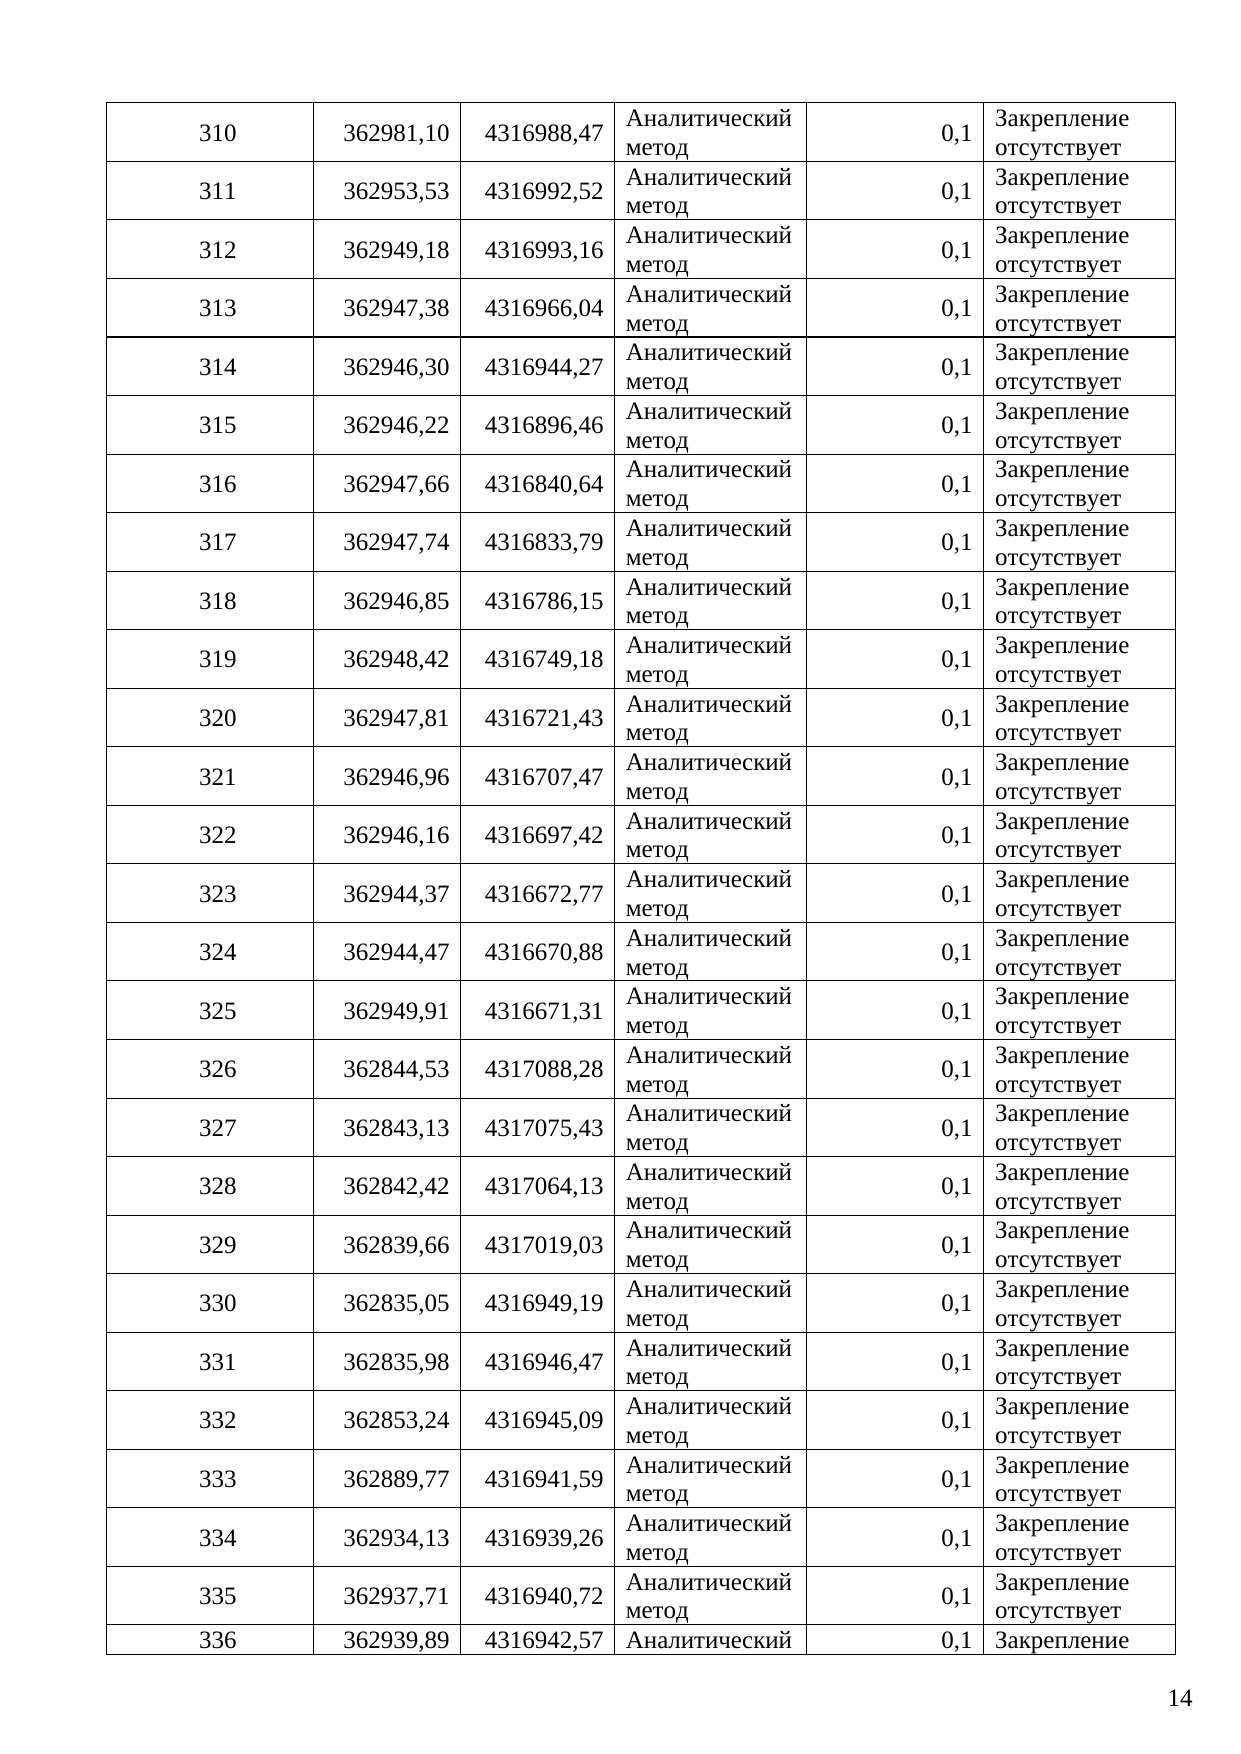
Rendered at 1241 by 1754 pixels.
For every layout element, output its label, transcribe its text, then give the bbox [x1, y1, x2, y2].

table_cell Закрепление отсутствует [984, 923, 1175, 980]
table_cell 362944,47 [314, 923, 460, 980]
table_cell 362947,74 [314, 513, 460, 571]
table_cell 0,1 [807, 572, 983, 629]
table_cell [107, 1625, 313, 1654]
table_cell Закрепление отсутствует [984, 747, 1175, 805]
table_cell Аналитический метод [615, 1157, 806, 1214]
table_cell 0,1 [807, 513, 983, 571]
table_cell [107, 1157, 313, 1214]
table_cell Аналитический метод [615, 455, 806, 512]
table_cell 4316896,46 [461, 396, 614, 453]
table_cell 362947,38 [314, 279, 460, 336]
table_cell 362981,10 [314, 103, 460, 161]
table_cell [107, 806, 313, 863]
table_cell [107, 1391, 313, 1449]
table_cell 4316941,59 [461, 1450, 614, 1507]
table_cell 4317075,43 [461, 1099, 614, 1156]
table_cell Аналитический метод [615, 689, 806, 746]
table_cell 362946,22 [314, 396, 460, 453]
table_cell Аналитический метод [615, 630, 806, 688]
table_cell 362946,16 [314, 806, 460, 863]
table_cell 362889,77 [314, 1450, 460, 1507]
table_cell [107, 279, 313, 336]
table_cell [107, 1567, 313, 1624]
table_cell 362939,89 [314, 1625, 460, 1654]
table_cell 0,1 [807, 1625, 983, 1654]
table_cell 4316966,04 [461, 279, 614, 336]
table_cell [107, 1333, 313, 1390]
table_cell Закрепление отсутствует [984, 806, 1175, 863]
table_cell 0,1 [807, 1274, 983, 1332]
table_cell Закрепление отсутствует [984, 1157, 1175, 1214]
table_cell [107, 630, 313, 688]
table_cell 0,1 [807, 455, 983, 512]
table_cell 362843,13 [314, 1099, 460, 1156]
table_cell 4316939,26 [461, 1508, 614, 1566]
table_cell [107, 103, 313, 161]
table_cell 4316945,09 [461, 1391, 614, 1449]
table_cell [107, 689, 313, 746]
table_cell 0,1 [807, 981, 983, 1039]
table_cell 4316786,15 [461, 572, 614, 629]
table_cell Аналитический метод [615, 1567, 806, 1624]
table_cell 4316942,57 [461, 1625, 614, 1654]
table_cell 362946,96 [314, 747, 460, 805]
table_cell Закрепление отсутствует [984, 338, 1175, 395]
table_cell Аналитический метод [615, 513, 806, 571]
table_cell [107, 1040, 313, 1097]
table_cell Аналитический метод [615, 923, 806, 980]
table_cell 362947,81 [314, 689, 460, 746]
table_cell 0,1 [807, 396, 983, 453]
table_cell 0,1 [807, 1099, 983, 1156]
table_cell [107, 864, 313, 922]
table_cell Закрепление отсутствует [984, 220, 1175, 278]
table_cell [107, 396, 313, 453]
table_cell 4316833,79 [461, 513, 614, 571]
table_cell 362853,24 [314, 1391, 460, 1449]
table_cell 4316940,72 [461, 1567, 614, 1624]
table_cell Аналитический метод [615, 162, 806, 219]
table_cell Закрепление отсутствует [984, 1450, 1175, 1507]
table_cell 0,1 [807, 1040, 983, 1097]
table_cell Закрепление отсутствует [984, 279, 1175, 336]
table_cell 362934,13 [314, 1508, 460, 1566]
table_cell [107, 981, 313, 1039]
table_cell 4316672,77 [461, 864, 614, 922]
table_cell 4316840,64 [461, 455, 614, 512]
table_cell [107, 747, 313, 805]
table_cell 362839,66 [314, 1216, 460, 1273]
table_cell 0,1 [807, 1508, 983, 1566]
table_cell Аналитический метод [615, 1450, 806, 1507]
table_cell Закрепление отсутствует [984, 1391, 1175, 1449]
table_cell Аналитический метод [615, 1333, 806, 1390]
table_cell [107, 1450, 313, 1507]
table_cell [107, 1508, 313, 1566]
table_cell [984, 103, 1175, 161]
table_cell 0,1 [807, 747, 983, 805]
table_cell 4316721,43 [461, 689, 614, 746]
table_cell Аналитический метод [615, 103, 806, 161]
table_cell 4316992,52 [461, 162, 614, 219]
table_cell Аналитический метод [615, 806, 806, 863]
table_cell [107, 220, 313, 278]
table_cell 362948,42 [314, 630, 460, 688]
table_cell Аналитический метод [615, 279, 806, 336]
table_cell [984, 1625, 1175, 1654]
table_cell Закрепление отсутствует [984, 396, 1175, 453]
table_cell 362937,71 [314, 1567, 460, 1624]
table_cell Закрепление отсутствует [984, 630, 1175, 688]
table_cell Закрепление отсутствует [984, 513, 1175, 571]
table_cell Закрепление отсутствует [984, 689, 1175, 746]
table_cell 0,1 [807, 630, 983, 688]
table_cell 4316988,47 [461, 103, 614, 161]
table_cell 0,1 [807, 1216, 983, 1273]
table_cell 4317088,28 [461, 1040, 614, 1097]
table_cell 0,1 [807, 1333, 983, 1390]
table_cell [107, 1099, 313, 1156]
table_cell Аналитический метод [615, 747, 806, 805]
table_cell Аналитический метод [615, 1099, 806, 1156]
table_cell Аналитический метод [615, 1391, 806, 1449]
table_cell Закрепление отсутствует [984, 1508, 1175, 1566]
table_cell Аналитический метод [615, 981, 806, 1039]
table_cell Закрепление отсутствует [984, 572, 1175, 629]
table_cell 362953,53 [314, 162, 460, 219]
table_cell 362947,66 [314, 455, 460, 512]
table_cell 4316946,47 [461, 1333, 614, 1390]
table_cell 4316993,16 [461, 220, 614, 278]
table_cell Аналитический метод [615, 1040, 806, 1097]
table_cell 4317064,13 [461, 1157, 614, 1214]
table_cell 362835,98 [314, 1333, 460, 1390]
table_cell 0,1 [807, 1391, 983, 1449]
table_cell Аналитический метод [615, 1216, 806, 1273]
table_cell 362949,91 [314, 981, 460, 1039]
table_cell Аналитический метод [615, 1625, 806, 1654]
table_cell 0,1 [807, 162, 983, 219]
table_cell [107, 162, 313, 219]
table_cell 4316944,27 [461, 338, 614, 395]
table_cell [107, 1274, 313, 1332]
table_cell 4317019,03 [461, 1216, 614, 1273]
table_cell 4316670,88 [461, 923, 614, 980]
table_cell Закрепление отсутствует [984, 1274, 1175, 1332]
table_cell [107, 513, 313, 571]
table_cell 4316671,31 [461, 981, 614, 1039]
table_cell 0,1 [807, 1450, 983, 1507]
table_cell 0,1 [807, 806, 983, 863]
table_cell [107, 923, 313, 980]
table_cell 0,1 [807, 689, 983, 746]
table_cell [107, 455, 313, 512]
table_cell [984, 1567, 1175, 1624]
table_cell 4316707,47 [461, 747, 614, 805]
table_cell Аналитический метод [615, 220, 806, 278]
table_cell Аналитический метод [615, 338, 806, 395]
table_cell 362944,37 [314, 864, 460, 922]
table_cell 362949,18 [314, 220, 460, 278]
table_cell 0,1 [807, 338, 983, 395]
table_cell Закрепление отсутствует [984, 981, 1175, 1039]
table_cell Аналитический метод [615, 864, 806, 922]
table_cell 362835,05 [314, 1274, 460, 1332]
table_cell 0,1 [807, 103, 983, 161]
table_cell Закрепление отсутствует [984, 162, 1175, 219]
table_cell 0,1 [807, 220, 983, 278]
table_cell 4316949,19 [461, 1274, 614, 1332]
table_cell 362842,42 [314, 1157, 460, 1214]
table_cell Аналитический метод [615, 1508, 806, 1566]
table_cell Аналитический метод [615, 572, 806, 629]
table_cell 362946,85 [314, 572, 460, 629]
table_cell [107, 1216, 313, 1273]
table_cell Закрепление отсутствует [984, 455, 1175, 512]
table_cell Закрепление отсутствует [984, 1333, 1175, 1390]
table_cell 0,1 [807, 1157, 983, 1214]
table_cell 0,1 [807, 1567, 983, 1624]
table_cell [107, 338, 313, 395]
table_cell Аналитический метод [615, 396, 806, 453]
table_cell 0,1 [807, 923, 983, 980]
table_cell 0,1 [807, 279, 983, 336]
table_cell Закрепление отсутствует [984, 1099, 1175, 1156]
table_cell Закрепление отсутствует [984, 864, 1175, 922]
table_cell [107, 572, 313, 629]
table_cell 4316697,42 [461, 806, 614, 863]
table_cell 4316749,18 [461, 630, 614, 688]
table_cell Аналитический метод [615, 1274, 806, 1332]
table_cell 362946,30 [314, 338, 460, 395]
table_cell 0,1 [807, 864, 983, 922]
table_cell Закрепление отсутствует [984, 1040, 1175, 1097]
table_cell Закрепление отсутствует [984, 1216, 1175, 1273]
table_cell 362844,53 [314, 1040, 460, 1097]
